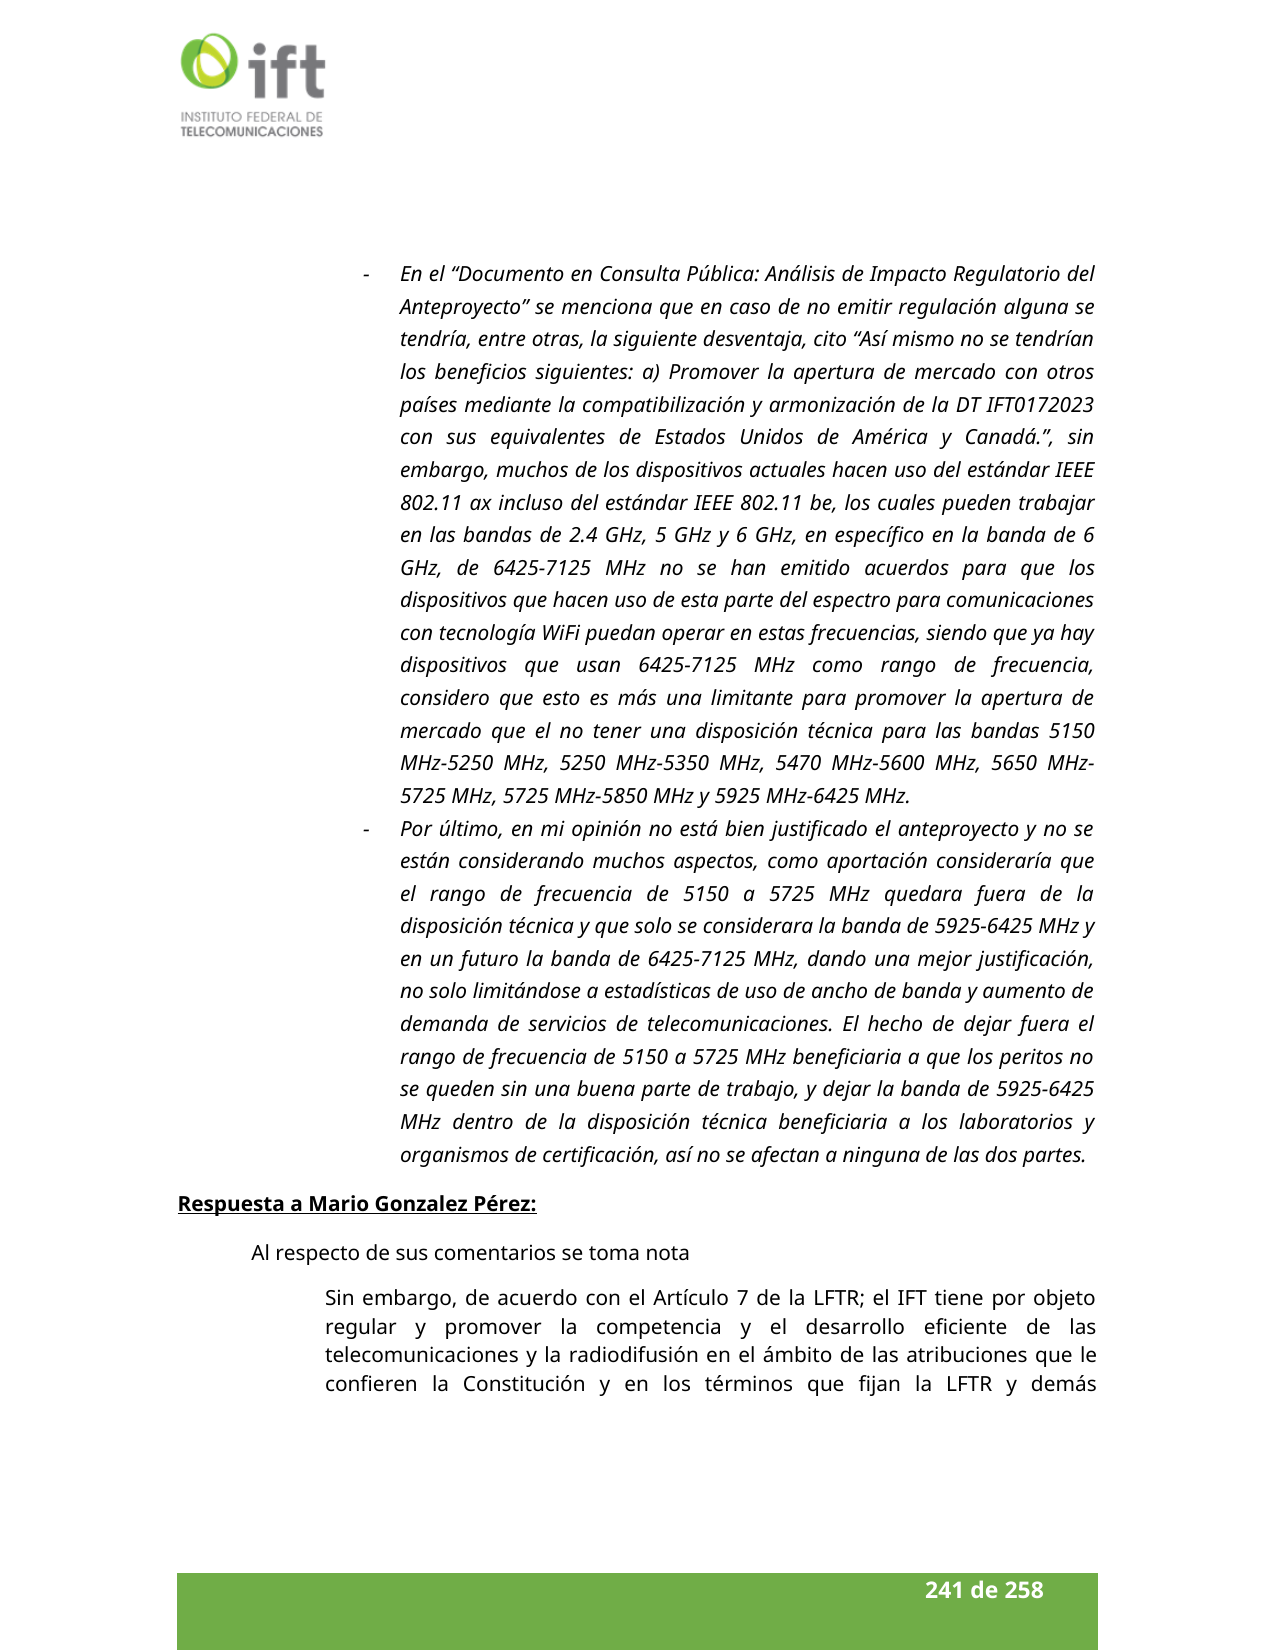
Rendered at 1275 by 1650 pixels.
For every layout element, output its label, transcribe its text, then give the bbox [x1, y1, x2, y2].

list En el “Documento en Consulta Pública: Análisis de Impacto Regulatorio del Anteproyecto” se menciona que en caso de no emitir regulación alguna se tendría, entre otras, la siguiente desventaja, cito “Así mismo no se tendrían los beneficios siguientes: a) Promover la apertura de mercado con otros países mediante la compatibilización y armonización de la DT IFT0172023 con sus equivalentes de Estados Unidos de América y Canadá.”, sin embargo, muchos de los dispositivos actuales hacen uso del estándar IEEE 802.11 ax incluso del estándar IEEE 802.11 be, los cuales pueden trabajar en las bandas de 2.4 GHz, 5 GHz y 6 GHz, en específico en la banda de 6 GHz, de 6425-7125 MHz no se han emitido acuerdos para que los dispositivos que hacen uso de esta parte del espectro para comunicaciones con tecnología WiFi puedan operar en estas frecuencias, siendo que ya hay dispositivos que usan 6425-7125 MHz como rango de frecuencia, considero que esto es más una limitante para promover la apertura de mercado que el no tener una disposición técnica para las bandas 5150 MHz-5250 MHz, 5250 MHz-5350 MHz, 5470 MHz-5600 MHz, 5650 MHz-5725 MHz, 5725 MHz-5850 MHz y 5925 MHz-6425 MHz. [362, 259, 1098, 809]
list Por último, en mi opinión no está bien justificado el anteproyecto y no se están considerando muchos aspectos, como aportación consideraría que el rango de frecuencia de 5150 a 5725 MHz quedara fuera de la disposición técnica y que solo se considerara la banda de 5925-6425 MHz y en un futuro la banda de 6425-7125 MHz, dando una mejor justificación, no solo limitándose a estadísticas de uso de ancho de banda y aumento de demanda de servicios de telecomunicaciones. El hecho de dejar fuera el rango de frecuencia de 5150 a 5725 MHz beneficiaria a que los peritos no se queden sin una buena parte de trabajo, y dejar la banda de 5925-6425 MHz dentro de la disposición técnica beneficiaria a los laboratorios y organismos de certificación, así no se afectan a ninguna de las dos partes. [362, 814, 1098, 1168]
text Respuesta a Mario Gonzalez Pérez: [177, 1189, 1098, 1217]
text Al respecto de sus comentarios se toma nota [177, 1238, 1098, 1267]
picture [177, 27, 334, 145]
